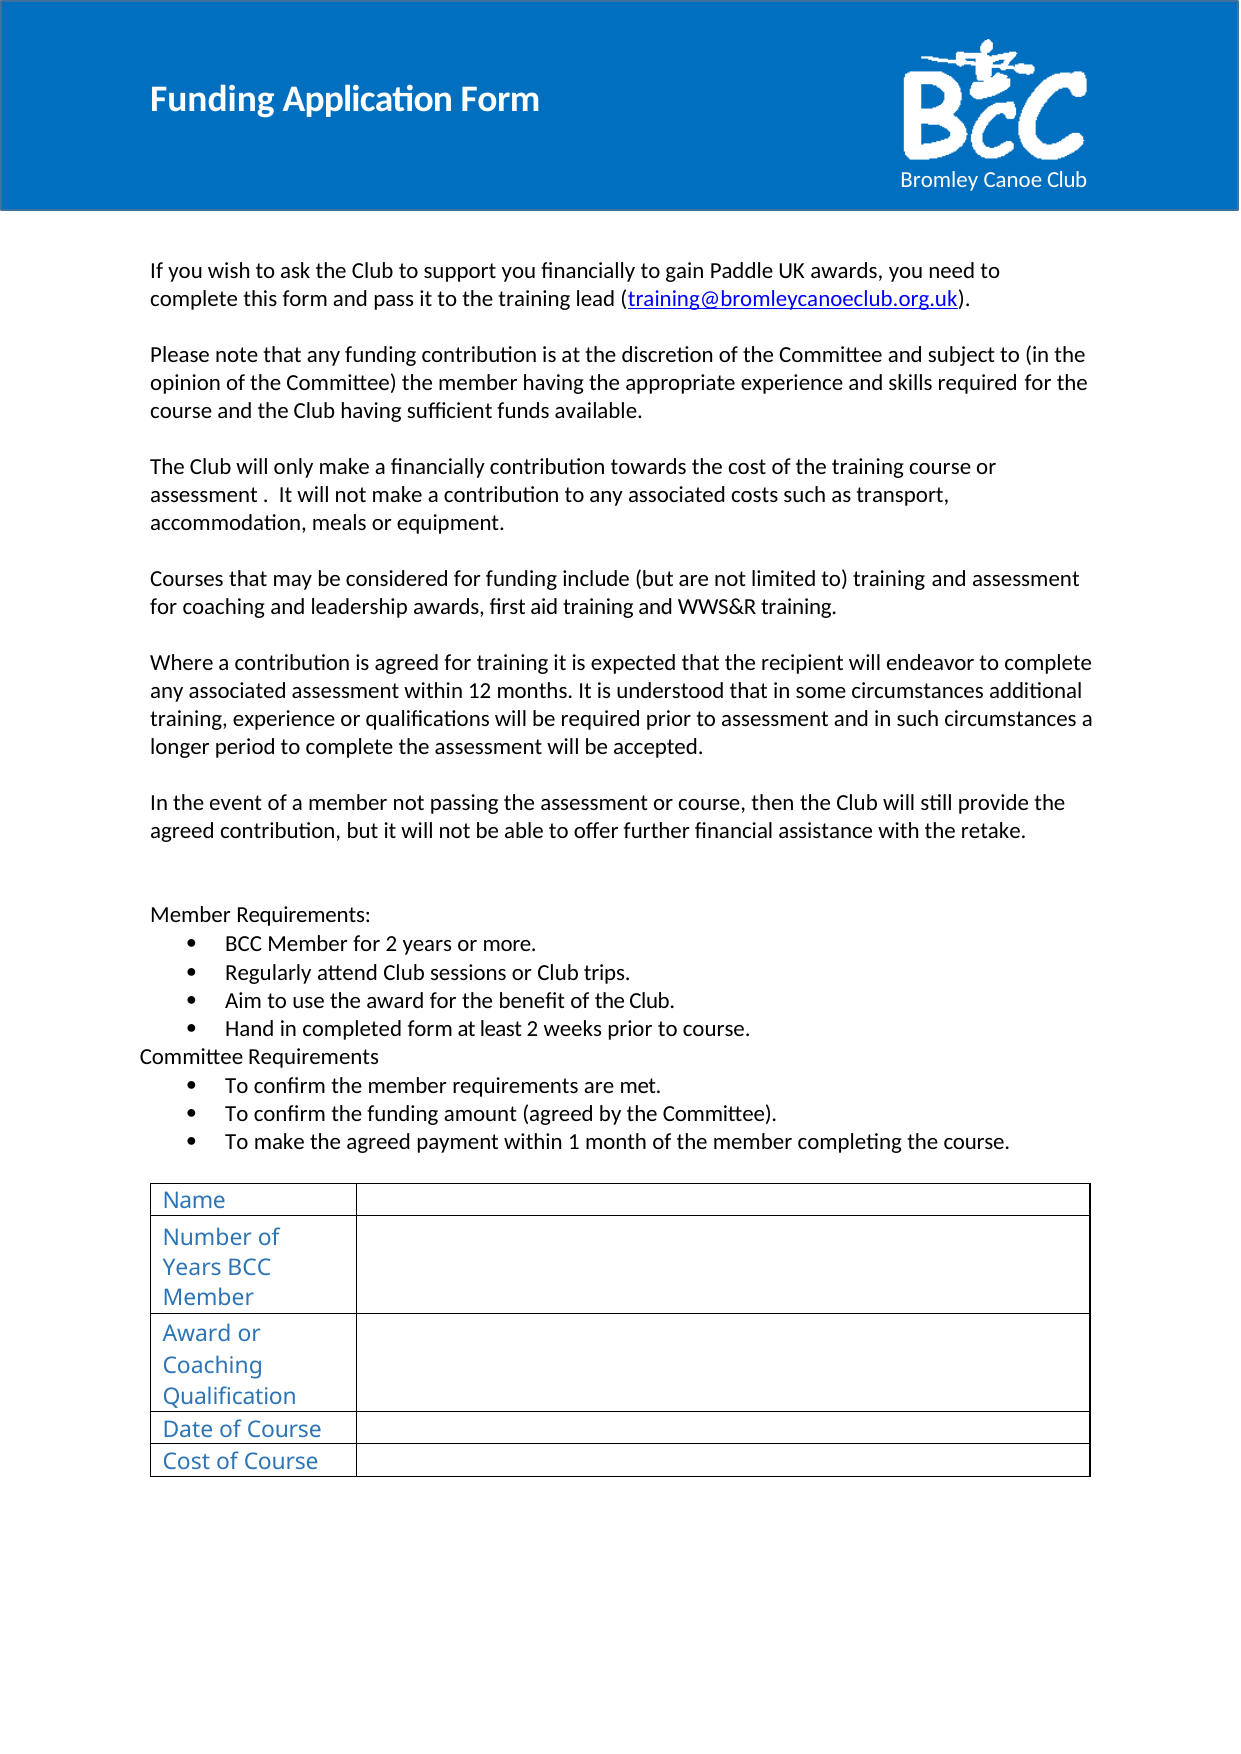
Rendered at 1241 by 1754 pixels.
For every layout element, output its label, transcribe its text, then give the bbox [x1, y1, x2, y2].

table_header [357, 1184, 1089, 1215]
picture [897, 39, 1089, 162]
table_cell Date of Course [151, 1412, 356, 1443]
list Regularly attend Club sessions or Club trips. [187, 958, 1103, 986]
table_cell Cost of Course [151, 1444, 356, 1476]
list Aim to use the award for the benefit of the Club. [187, 986, 1103, 1014]
text Please note that any funding contribution is at the discretion of the Committee and subject to (in the opinion of the Committee) the member having the appropriate experience and skills required for the course and the Club having sufficient funds available. [150, 340, 1103, 424]
text In the event of a member not passing the assessment or course, then the Club will still provide the agreed contribution, but it will not be able to offer further financial assistance with the retake. [150, 788, 1103, 844]
table_cell Award or Coaching Qualification [151, 1314, 356, 1411]
table_cell Number of Years BCC Member [151, 1216, 356, 1312]
list Hand in completed form at least 2 weeks prior to course. [187, 1014, 1103, 1042]
table_header Name [151, 1184, 356, 1215]
table_cell [357, 1412, 1089, 1443]
text Member Requirements: [150, 901, 1103, 928]
text Courses that may be considered for funding include (but are not limited to) training and assessment for coaching and leadership awards, first aid training and WWS&R training. [150, 564, 1082, 620]
text Where a contribution is agreed for training it is expected that the recipient will endeavor to complete any associated assessment within 12 months. It is understood that in some circumstances additional training, experience or qualifications will be required prior to assessment and in such circumstances a longer period to complete the assessment will be accepted. [150, 648, 1103, 760]
list To make the agreed payment within 1 month of the member completing the course. [187, 1127, 1103, 1155]
text The Club will only make a financially contribution towards the cost of the training course or assessment . It will not make a contribution to any associated costs such as transport, accommodation, meals or equipment. [150, 452, 1082, 536]
table_cell [357, 1216, 1089, 1312]
list To confirm the member requirements are met. [187, 1070, 1103, 1099]
list BCC Member for 2 years or more. [187, 928, 1103, 958]
list To confirm the funding amount (agreed by the Committee). [187, 1099, 1103, 1127]
table_cell [357, 1314, 1089, 1411]
text Committee Requirements [139, 1042, 1103, 1070]
table_cell [357, 1444, 1089, 1476]
text If you wish to ask the Club to support you financially to gain Paddle UK awards, you need to complete this form and pass it to the training lead (training@bromleycanoeclub.org.uk). [150, 256, 1082, 312]
